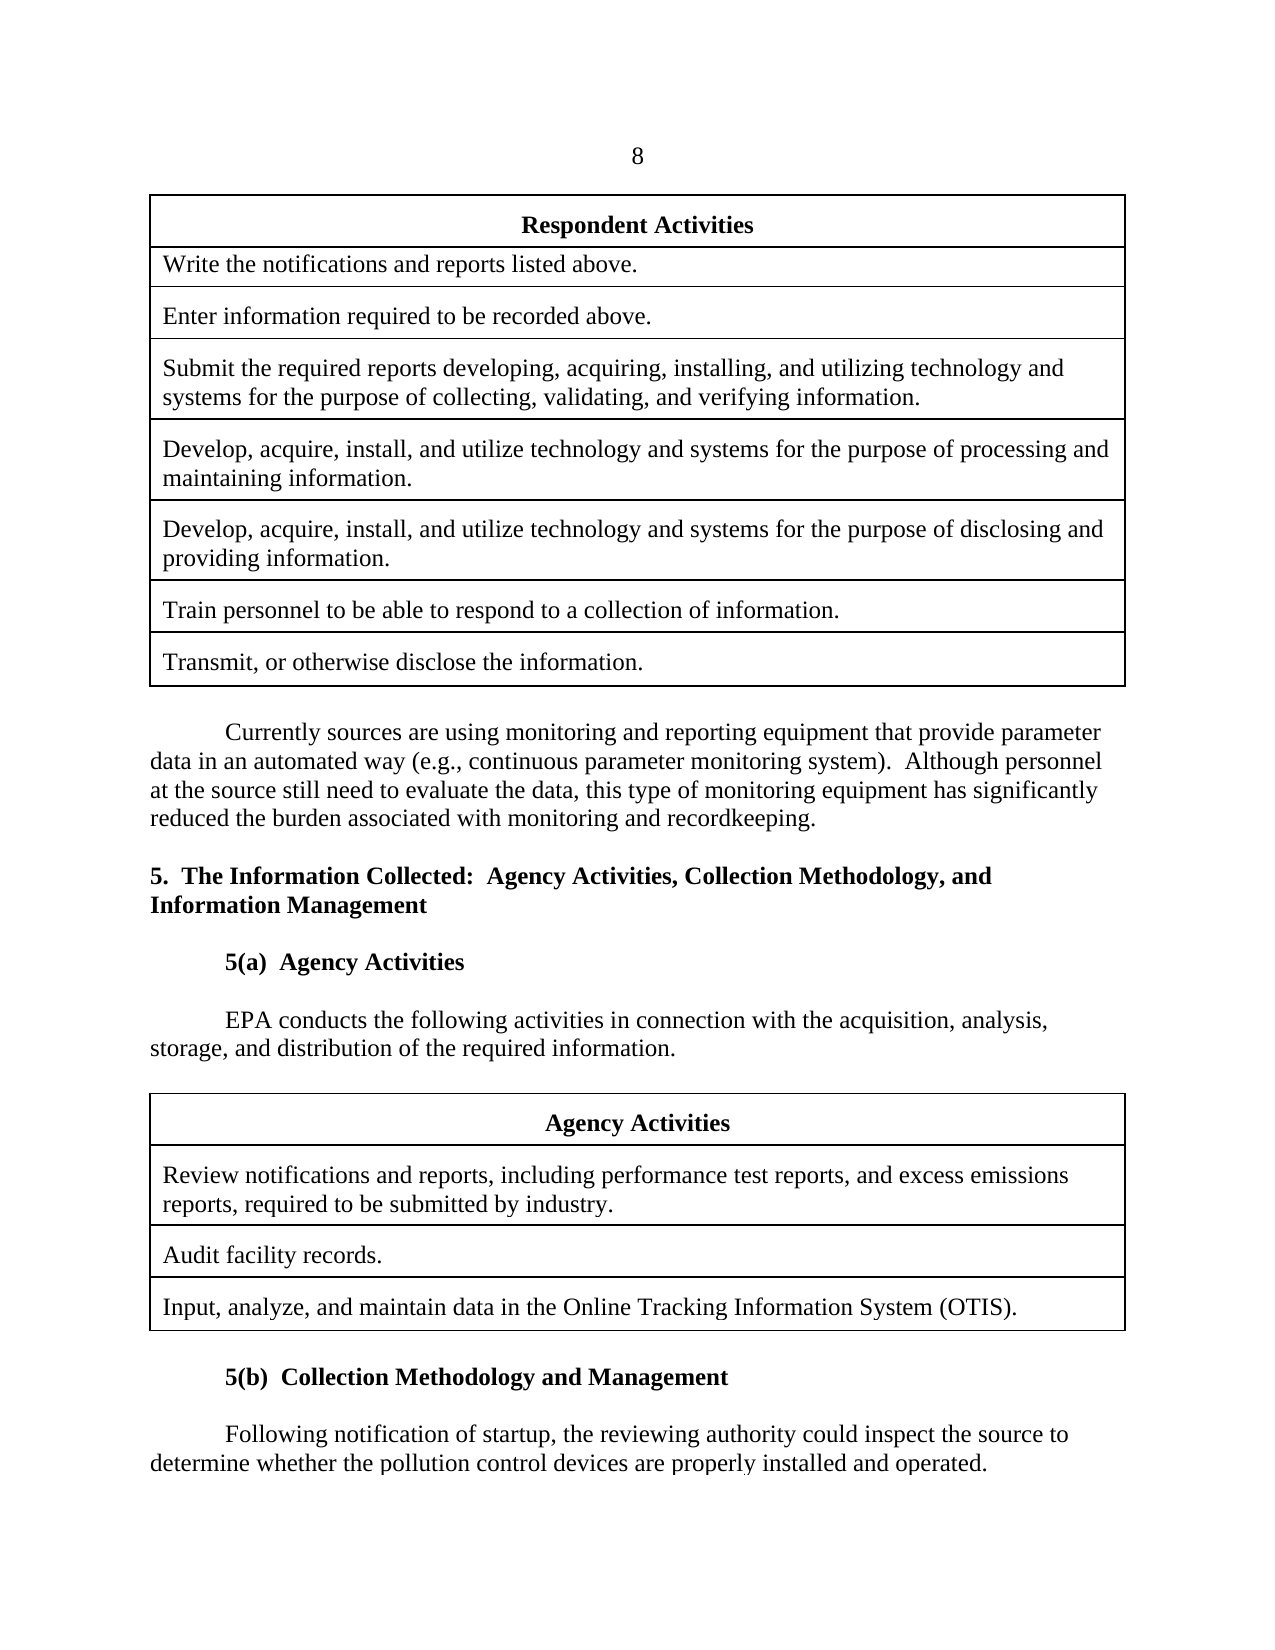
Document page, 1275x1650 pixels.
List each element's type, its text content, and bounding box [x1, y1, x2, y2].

text 5(b) Collection Methodology and Management [150, 1362, 1125, 1390]
table_header Respondent Activities [151, 196, 1124, 246]
table_cell Submit the required reports developing, acquiring, installing, and utilizing technology and systems for the purpose of collecting, validating, and verifying information. [151, 339, 1124, 418]
table_cell Transmit, or otherwise disclose the information. [151, 633, 1124, 685]
table_cell Develop, acquire, install, and utilize technology and systems for the purpose of processing and maintaining information. [151, 420, 1124, 499]
table_cell Input, analyze, and maintain data in the Online Tracking Information System (OTIS). [151, 1278, 1124, 1329]
table_cell Train personnel to be able to respond to a collection of information. [151, 581, 1124, 631]
table_cell Develop, acquire, install, and utilize technology and systems for the purpose of disclosing and providing information. [151, 501, 1124, 579]
text 5. The Information Collected: Agency Activities, Collection Methodology, and Information Management [150, 861, 1125, 918]
table_cell Audit facility records. [151, 1226, 1124, 1276]
text Currently sources are using monitoring and reporting equipment that provide parameter data in an automated way (e.g., continuous parameter monitoring system). Although personnel at the source still need to evaluate the data, this type of monitoring equipment has significantly reduced the burden associated with monitoring and recordkeeping. [150, 717, 1125, 832]
table_cell Enter information required to be recorded above. [151, 287, 1124, 337]
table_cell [151, 248, 1124, 286]
text 5(a) Agency Activities [150, 947, 1125, 976]
text EPA conducts the following activities in connection with the acquisition, analysis, storage, and distribution of the required information. [150, 1005, 1125, 1062]
table_header Agency Activities [151, 1094, 1124, 1144]
table_cell Review notifications and reports, including performance test reports, and excess emissions reports, required to be submitted by industry. [151, 1146, 1124, 1224]
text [150, 1419, 1125, 1475]
